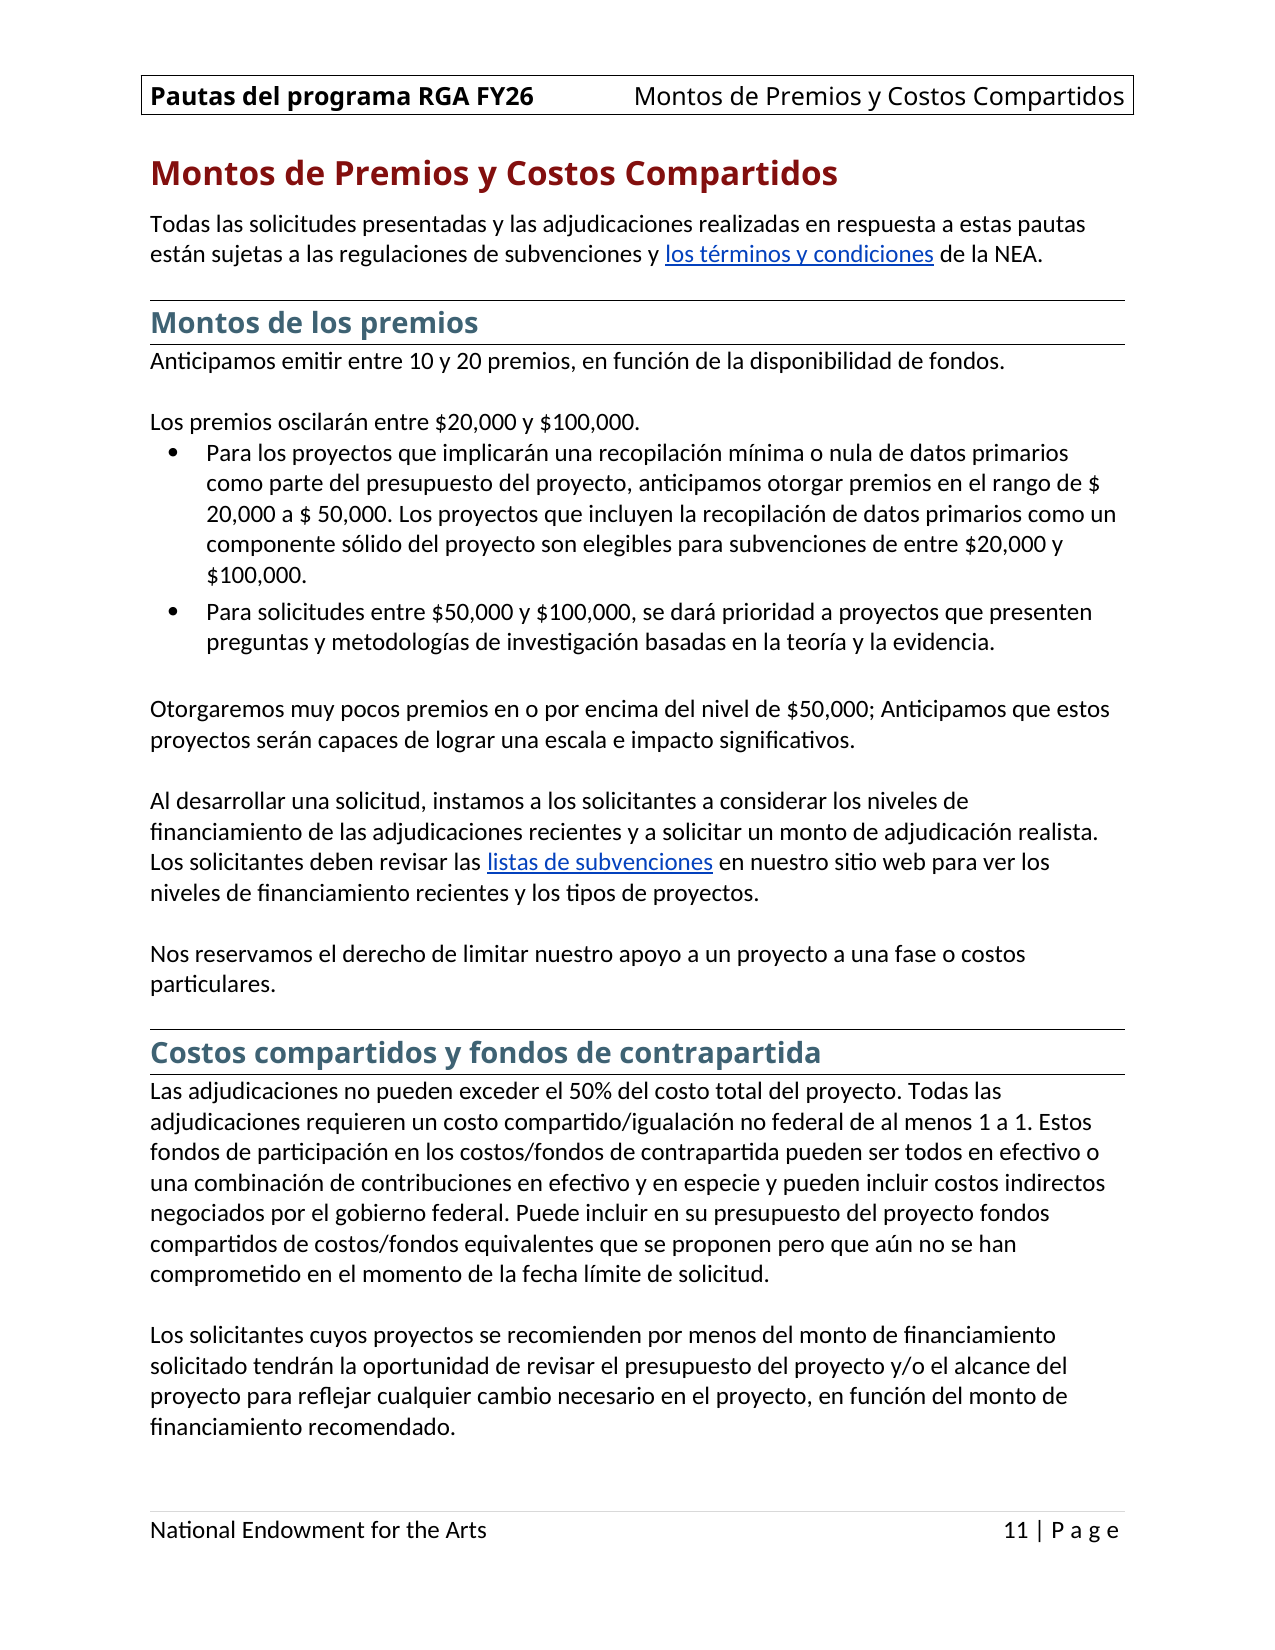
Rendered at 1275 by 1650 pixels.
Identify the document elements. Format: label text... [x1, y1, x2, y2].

text Los solicitantes cuyos proyectos se recomienden por menos del monto de financiamiento solicitado tendrán la oportunidad de revisar el presupuesto del proyecto y/o el alcance del proyecto para reflejar cualquier cambio necesario en el proyecto, en función del monto de financiamiento recomendado. [150, 1319, 1125, 1442]
text Las adjudicaciones no pueden exceder el 50% del costo total del proyecto. Todas las adjudicaciones requieren un costo compartido/igualación no federal de al menos 1 a 1. Estos fondos de participación en los costos/fondos de contrapartida pueden ser todos en efectivo o una combinación de contribuciones en efectivo y en especie y pueden incluir costos indirectos negociados por el gobierno federal. Puede incluir en su presupuesto del proyecto fondos compartidos de costos/fondos equivalentes que se proponen pero que aún no se han comprometido en el momento de la fecha límite de solicitud. [150, 1075, 1125, 1289]
text Para solicitudes entre $50,000 y $100,000, se dará prioridad a proyectos que presenten preguntas y metodologías de investigación basadas en la teoría y la evidencia. [169, 596, 1125, 657]
text Anticipamos emitir entre 10 y 20 premios, en función de la disponibilidad de fondos. [150, 345, 1125, 376]
text Los premios oscilarán entre $20,000 y $100,000. [150, 406, 1125, 437]
subtitle Montos de los premios [150, 301, 1125, 344]
text Todas las solicitudes presentadas y las adjudicaciones realizadas en respuesta a estas pautas están sujetas a las regulaciones de subvenciones y los términos y condiciones de la NEA. [150, 208, 1125, 269]
text Nos reservamos el derecho de limitar nuestro apoyo a un proyecto a una fase o costos particulares. [150, 938, 1125, 999]
text Para los proyectos que implicarán una recopilación mínima o nula de datos primarios como parte del presupuesto del proyecto, anticipamos otorgar premios en el rango de $ 20,000 a $ 50,000. Los proyectos que incluyen la recopilación de datos primarios como un componente sólido del proyecto son elegibles para subvenciones de entre $20,000 y $100,000. [169, 437, 1125, 589]
subtitle Costos compartidos y fondos de contrapartida [150, 1030, 1125, 1074]
text Al desarrollar una solicitud, instamos a los solicitantes a considerar los niveles de financiamiento de las adjudicaciones recientes y a solicitar un monto de adjudicación realista. Los solicitantes deben revisar las listas de subvenciones en nuestro sitio web para ver los niveles de financiamiento recientes y los tipos de proyectos. [150, 785, 1125, 907]
text Otorgaremos muy pocos premios en o por encima del nivel de $50,000; Anticipamos que estos proyectos serán capaces de lograr una escala e impacto significativos. [150, 694, 1125, 755]
subtitle Montos de Premios y Costos Compartidos [150, 150, 1125, 195]
